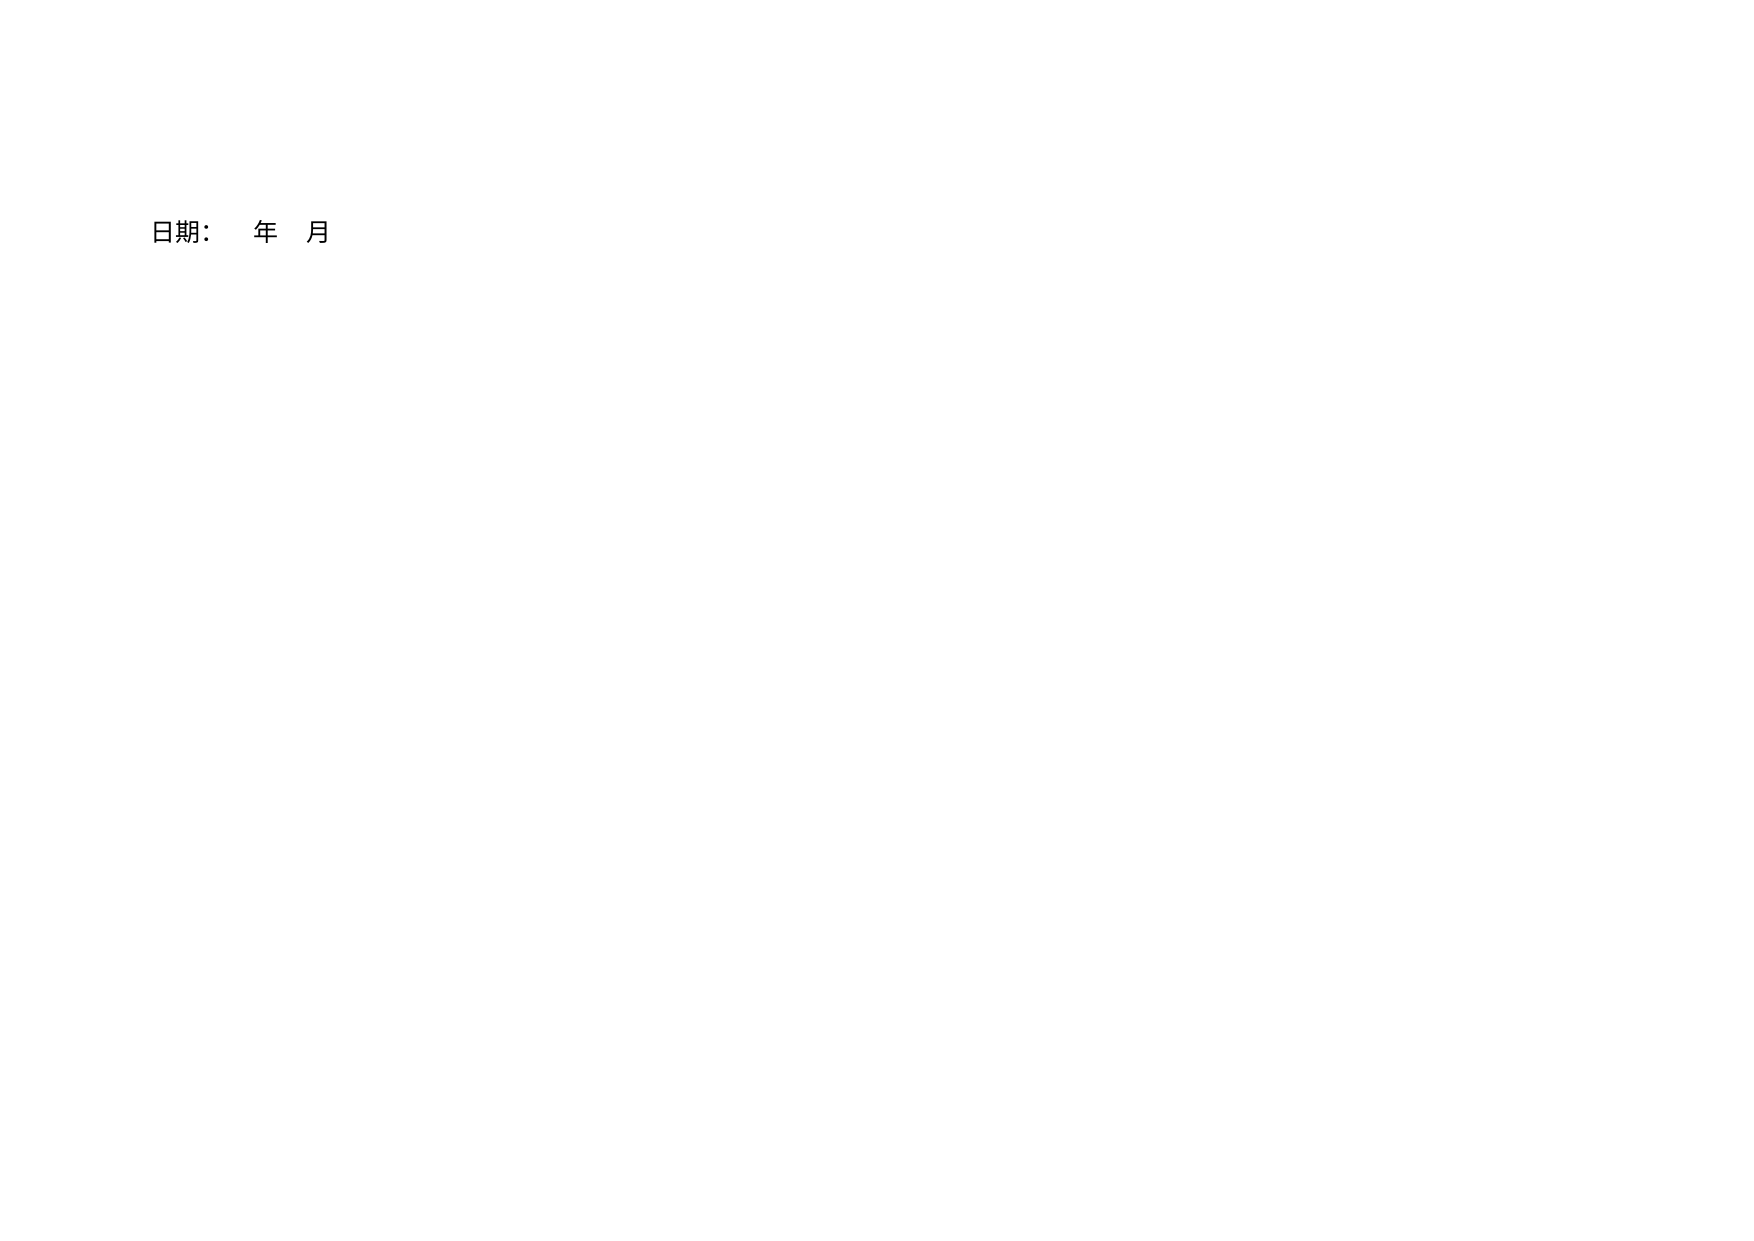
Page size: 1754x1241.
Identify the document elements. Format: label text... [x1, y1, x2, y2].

text 日期： 年 月 [150, 198, 1604, 263]
